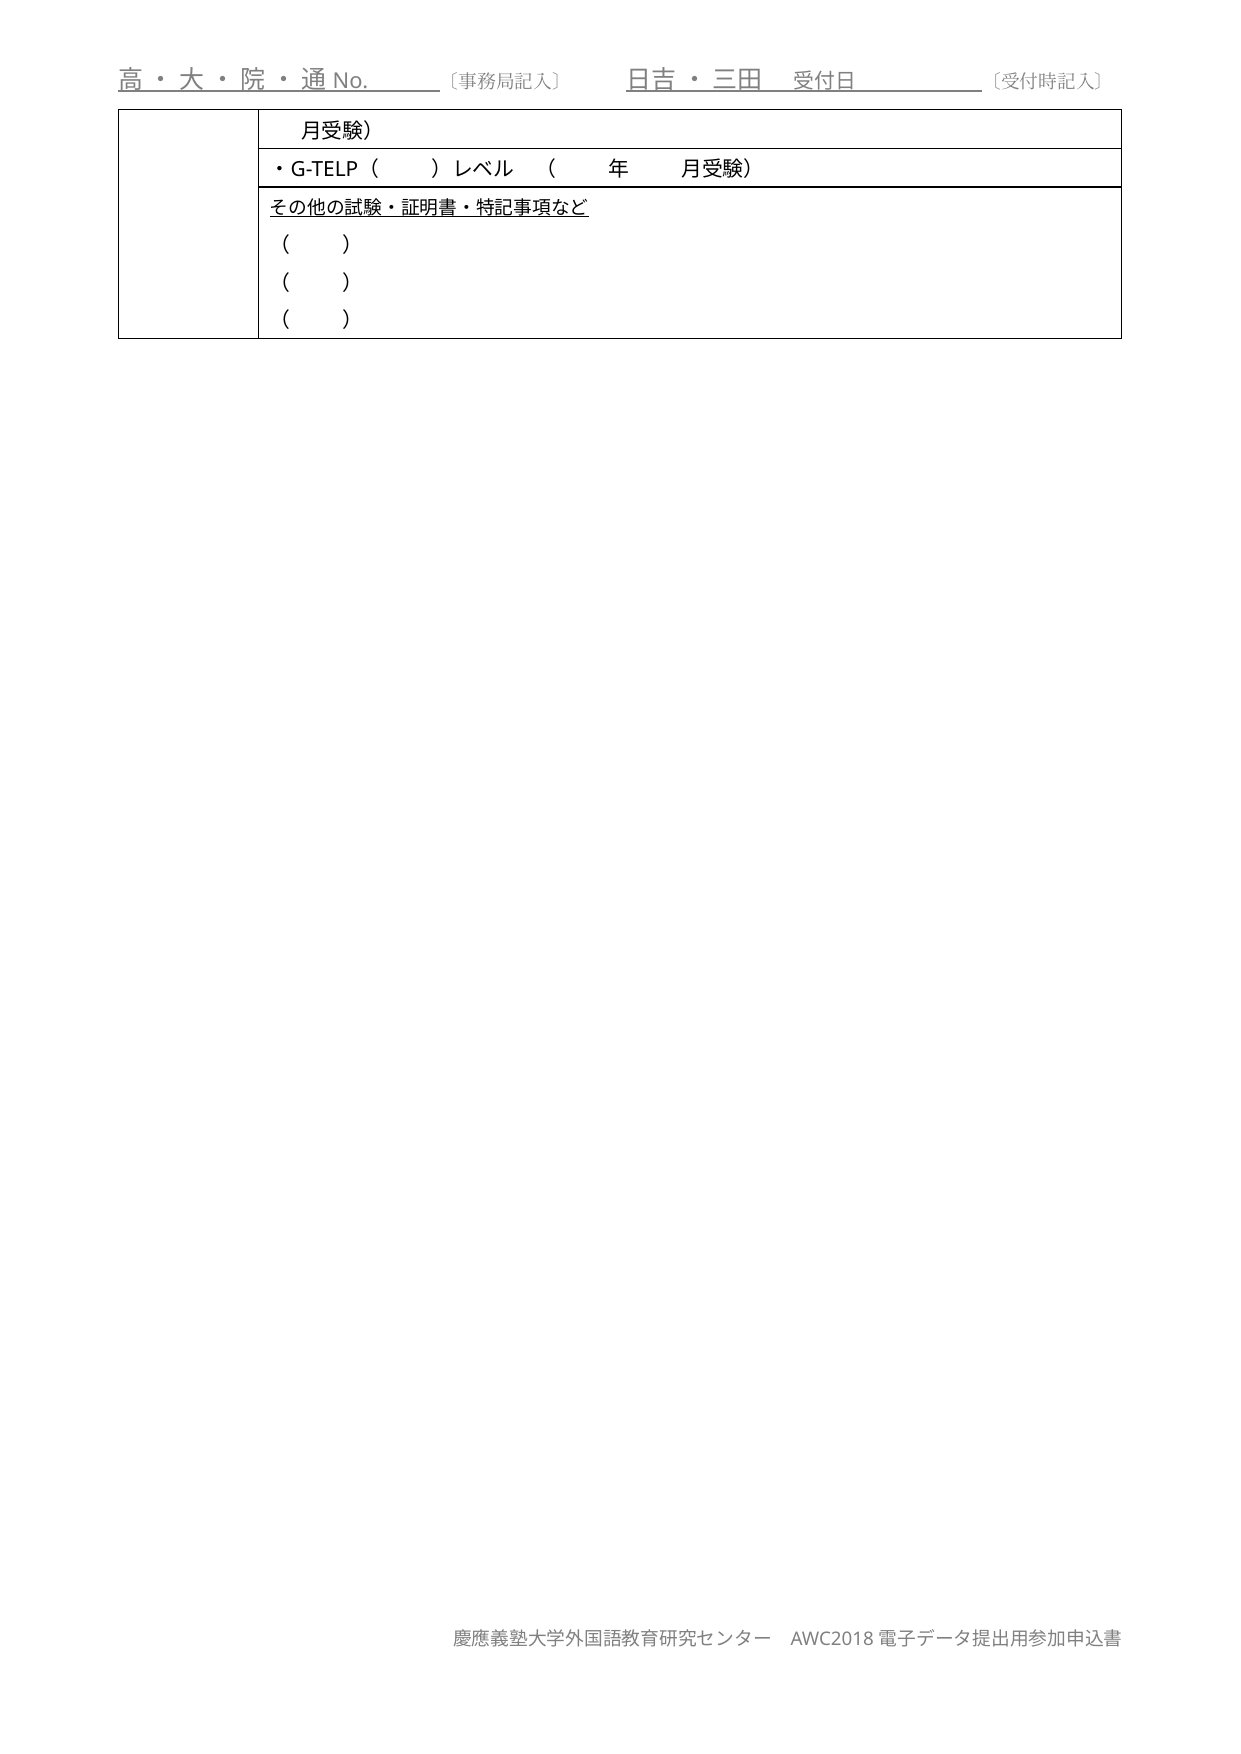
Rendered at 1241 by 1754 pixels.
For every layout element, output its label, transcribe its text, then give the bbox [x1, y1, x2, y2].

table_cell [259, 110, 1121, 148]
table_cell その他の試験・証明書・特記事項など （ ） （ ） （ ） [259, 188, 1121, 337]
table_cell ・G-TELP（ ）レベル （ 年 月受験） [259, 149, 1121, 186]
